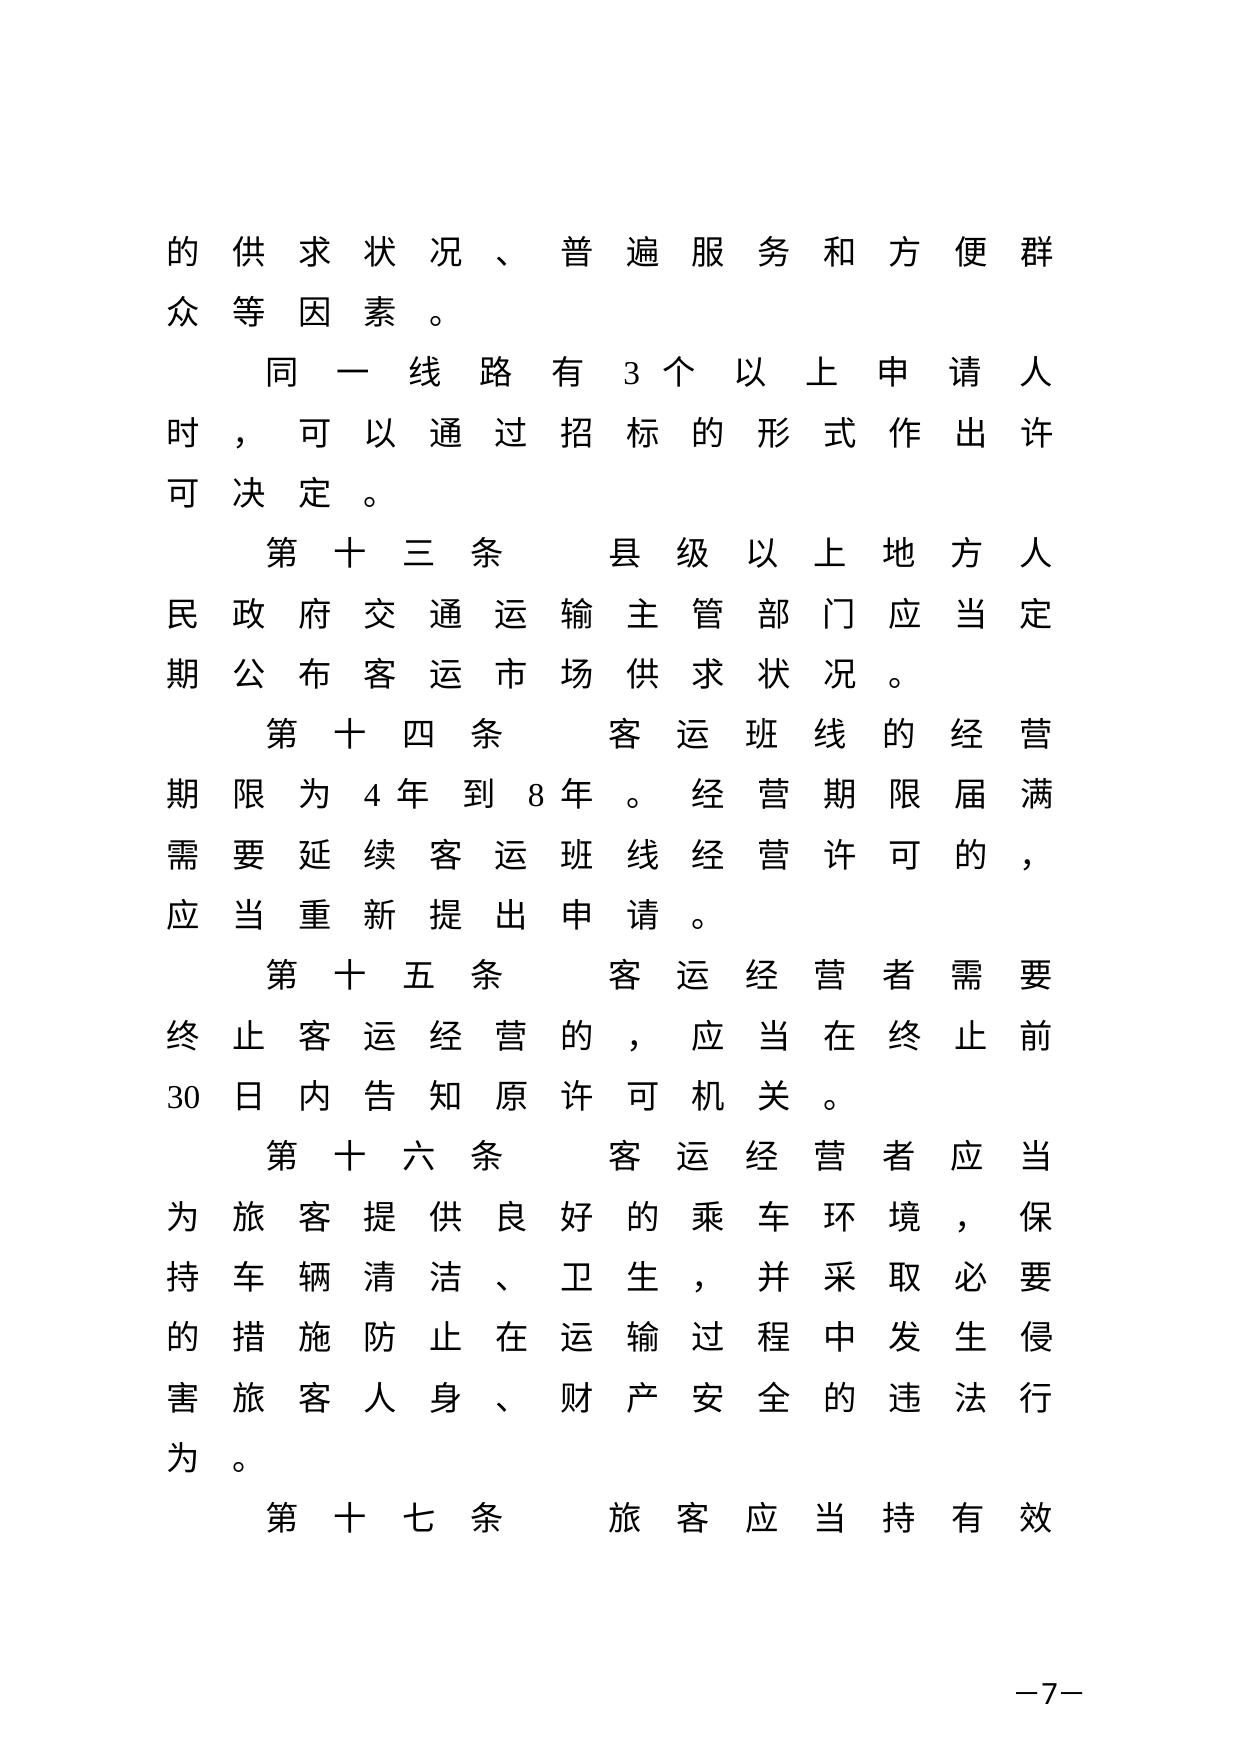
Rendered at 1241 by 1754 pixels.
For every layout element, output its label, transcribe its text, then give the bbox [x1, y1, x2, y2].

text 第十六条 客运经营者应当为旅客提供良好的乘车环境，保持车辆清洁、卫生，并采取必要的措施防止在运输过程中发生侵害旅客人身、财产安全的违法行为。 [167, 1124, 1085, 1486]
text 第十四条 客运班线的经营期限为4年到8年。经营期限届满需要延续客运班线经营许可的，应当重新提出申请。 [167, 702, 1085, 943]
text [167, 1486, 1085, 1546]
text 第十三条 县级以上地方人民政府交通运输主管部门应当定期公布客运市场供求状况。 [167, 521, 1085, 702]
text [167, 219, 1085, 340]
text 同一线路有3个以上申请人时，可以通过招标的形式作出许可决定。 [167, 340, 1085, 521]
text 第十五条 客运经营者需要终止客运经营的，应当在终止前30日内告知原许可机关。 [167, 943, 1085, 1124]
